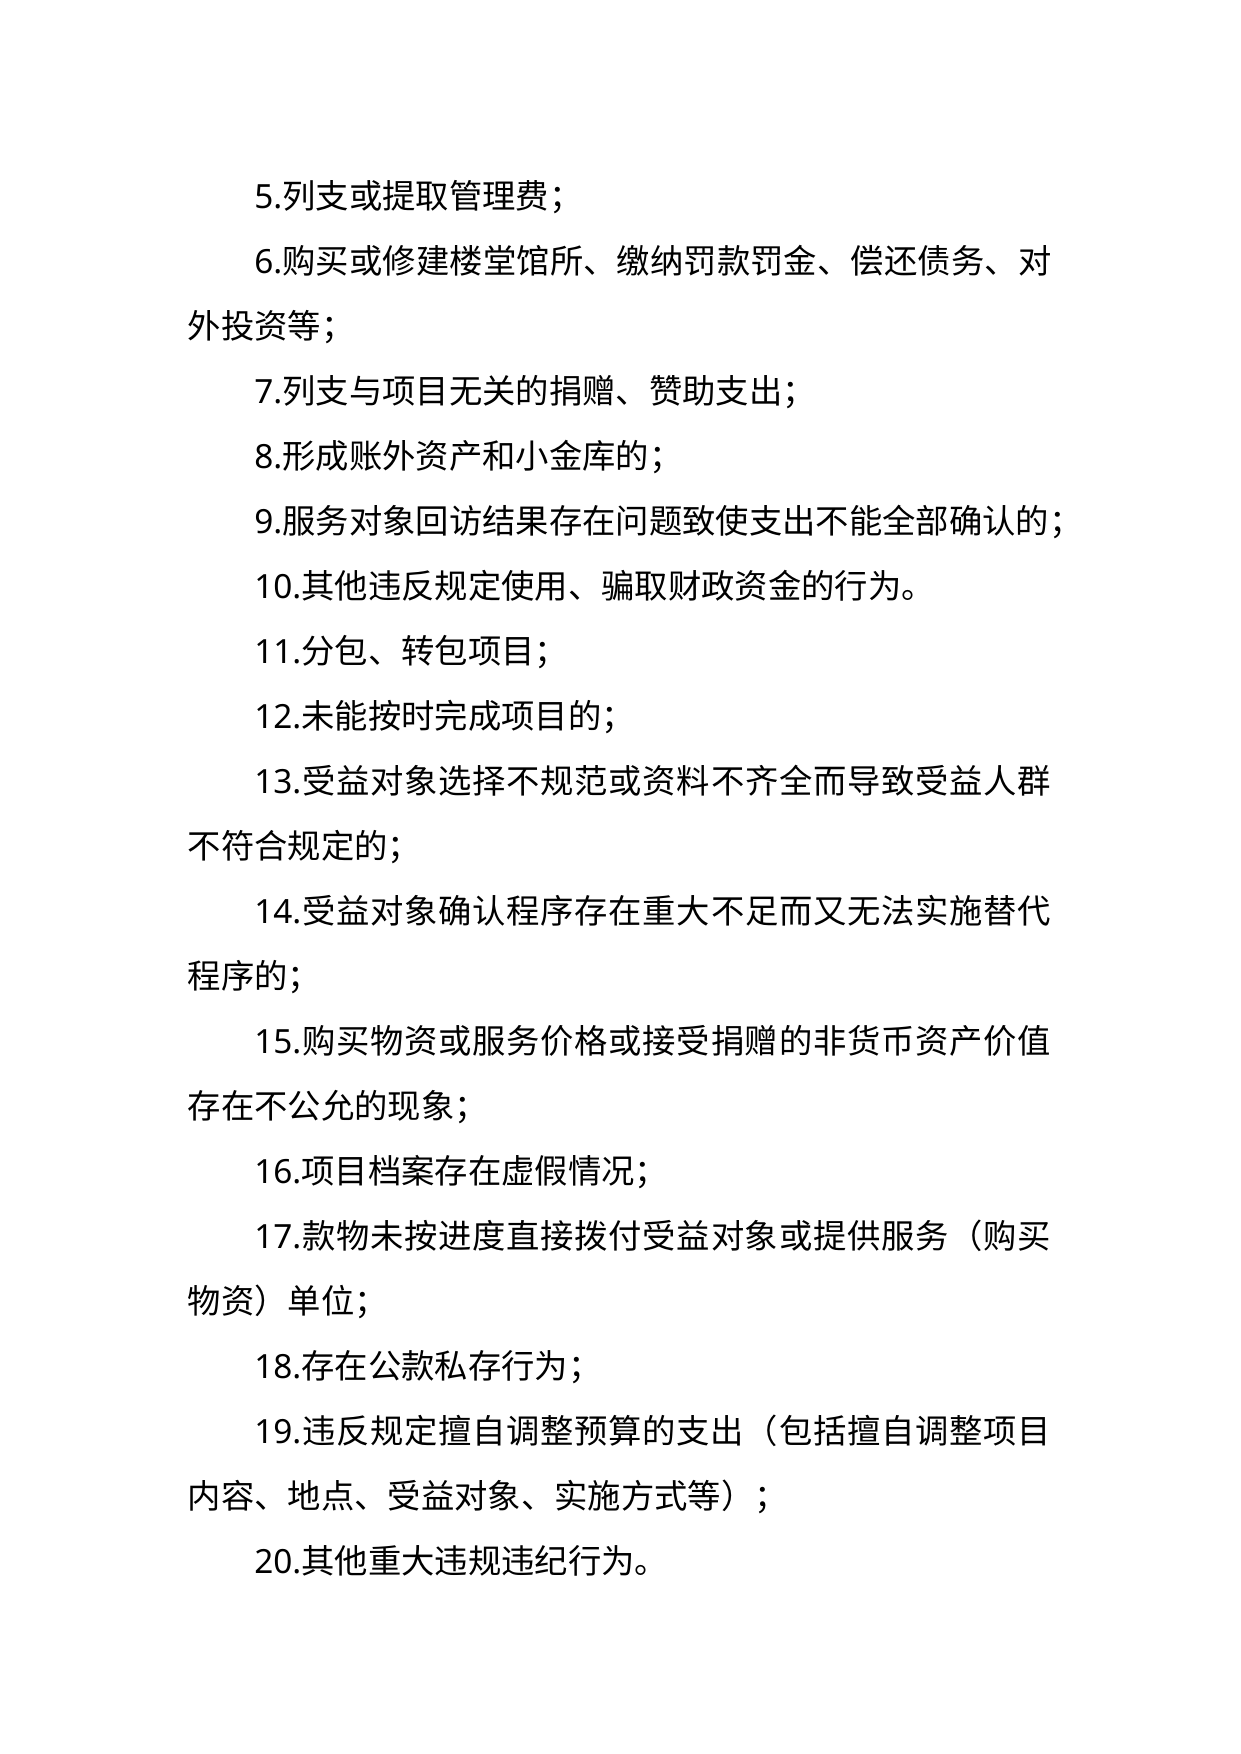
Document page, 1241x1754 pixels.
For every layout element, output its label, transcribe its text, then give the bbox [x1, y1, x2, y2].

text 19.违反规定擅自调整预算的支出（包括擅自调整项目内容、地点、受益对象、实施方式等）； [187, 1397, 1053, 1527]
text 16.项目档案存在虚假情况； [187, 1137, 1053, 1202]
text 20.其他重大违规违纪行为。 [187, 1527, 1053, 1592]
text 5.列支或提取管理费； [187, 162, 1053, 227]
text 14.受益对象确认程序存在重大不足而又无法实施替代程序的； [187, 877, 1053, 1007]
text 12.未能按时完成项目的； [187, 682, 1053, 747]
text 13.受益对象选择不规范或资料不齐全而导致受益人群不符合规定的； [187, 747, 1053, 877]
text 18.存在公款私存行为； [187, 1332, 1053, 1397]
text 8.形成账外资产和小金库的； [187, 422, 1053, 487]
text 15.购买物资或服务价格或接受捐赠的非货币资产价值存在不公允的现象； [187, 1007, 1053, 1137]
text 17.款物未按进度直接拨付受益对象或提供服务（购买物资）单位； [187, 1202, 1053, 1332]
text 11.分包、转包项目； [187, 617, 1053, 682]
text 7.列支与项目无关的捐赠、赞助支出； [187, 357, 1053, 422]
text 10.其他违反规定使用、骗取财政资金的行为。 [187, 552, 1053, 617]
text 9.服务对象回访结果存在问题致使支出不能全部确认的； [187, 487, 1053, 552]
text 6.购买或修建楼堂馆所、缴纳罚款罚金、偿还债务、对外投资等； [187, 227, 1053, 357]
